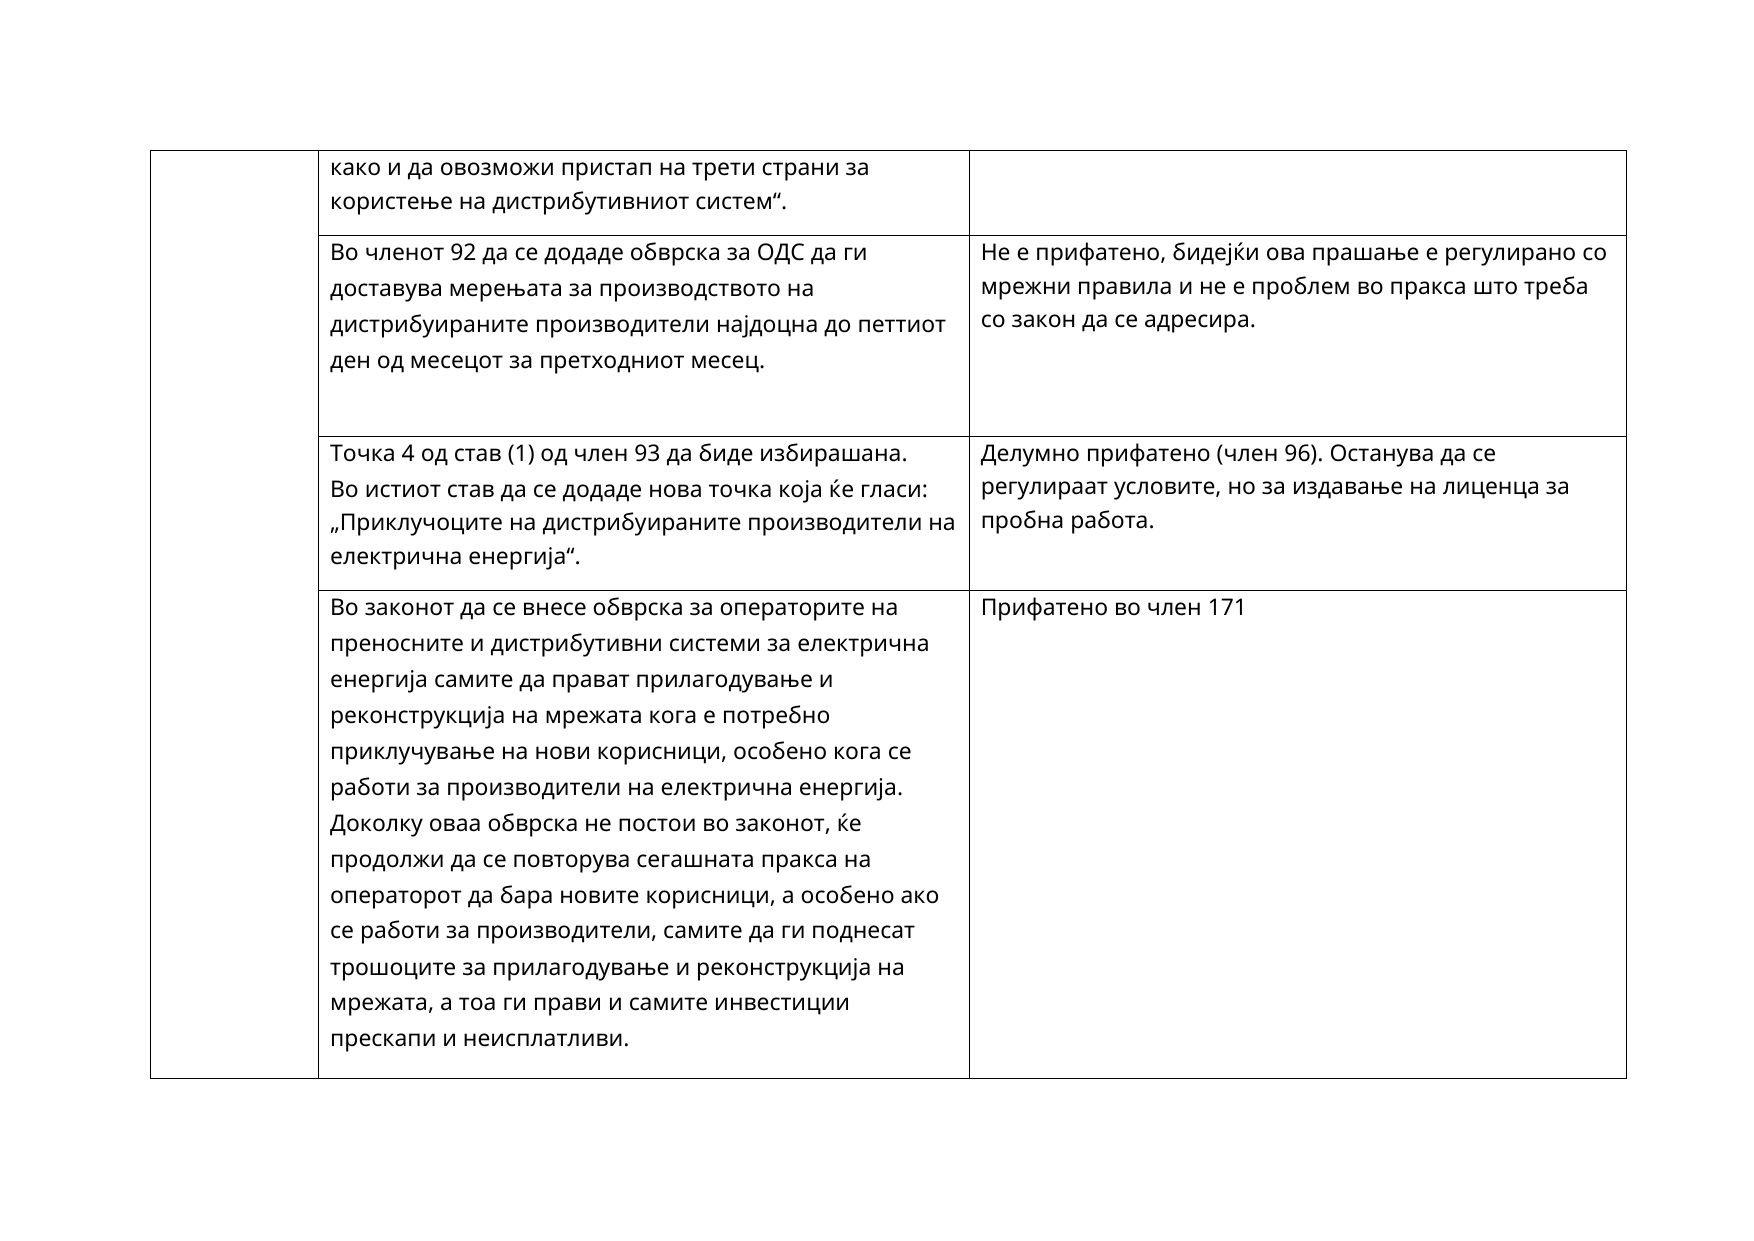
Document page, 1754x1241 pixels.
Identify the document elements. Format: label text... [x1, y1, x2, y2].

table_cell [319, 151, 969, 235]
table_cell Не е прифатено, бидејќи ова прашање е регулирано со мрежни правила и не е проблем во пракса што треба со закон да се адресира. [970, 236, 1626, 436]
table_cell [970, 591, 1626, 1078]
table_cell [970, 151, 1626, 235]
table_cell Во членот 92 да се додаде обврска за ОДС да ги доставува мерењата за производството на дистрибуираните производители најдоцна до петтиот ден од месецот за претходниот месец. [319, 236, 969, 436]
table_cell Делумно прифатено (член 96). Останува да се регулираат условите, но за издавање на лиценца за пробна работа. [970, 437, 1626, 590]
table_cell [319, 591, 969, 1078]
table_cell Точка 4 од став (1) од член 93 да биде избирашана. Во истиот став да се додаде нова точка која ќе гласи: „Приклучоците на дистрибуираните производители на електрична енергија“. [319, 437, 969, 590]
table_cell [151, 151, 318, 1078]
